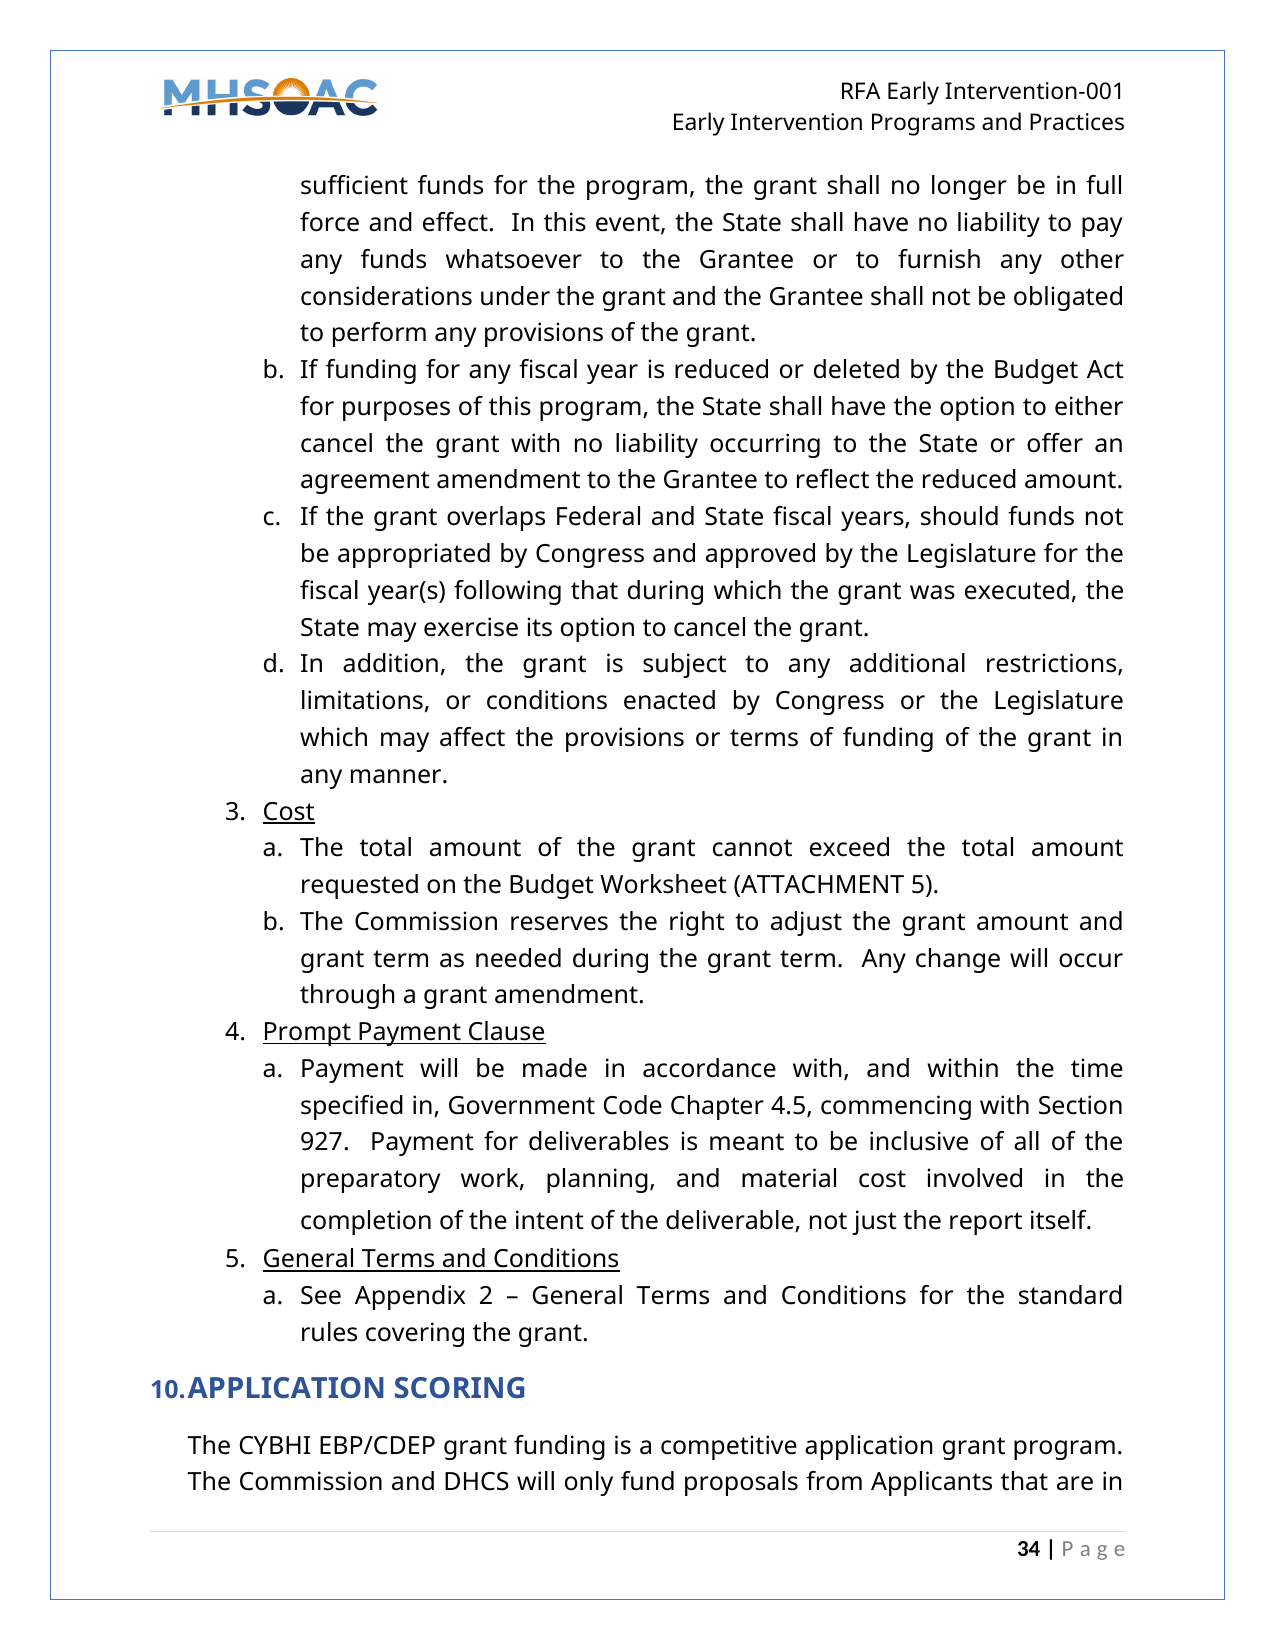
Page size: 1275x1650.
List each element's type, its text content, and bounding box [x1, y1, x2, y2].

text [187, 1427, 1125, 1498]
list Payment will be made in accordance with, and within the time specified in, Government Code Chapter 4.5, commencing with Section 927. Payment for deliverables is meant to be inclusive of all of the preparatory work, planning, and material cost involved in the completion of the intent of the deliverable, not just the report itself. [262, 1051, 1125, 1238]
picture [150, 78, 389, 121]
list See Appendix 2 – General Terms and Conditions for the standard rules covering the grant. [262, 1278, 1125, 1348]
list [262, 168, 1125, 349]
list If the grant overlaps Federal and State fiscal years, should funds not be appropriated by Congress and approved by the Legislature for the fiscal year(s) following that during which the grant was executed, the State may exercise its option to cancel the grant. [262, 499, 1125, 643]
list If funding for any fiscal year is reduced or deleted by the Budget Act for purposes of this program, the State shall have the option to either cancel the grant with no liability occurring to the State or offer an agreement amendment to the Grantee to reflect the reduced amount. [262, 352, 1125, 496]
list The Commission reserves the right to adjust the grant amount and grant term as needed during the grant term. Any change will occur through a grant amendment. [262, 903, 1125, 1011]
list In addition, the grant is subject to any additional restrictions, limitations, or conditions enacted by Congress or the Legislature which may affect the provisions or terms of funding of the grant in any manner. [262, 646, 1125, 790]
subtitle APPLICATION SCORING [150, 1368, 1125, 1407]
list Prompt Payment Clause [225, 1014, 1125, 1048]
list Cost [225, 793, 1125, 827]
list General Terms and Conditions [225, 1241, 1125, 1275]
list The total amount of the grant cannot exceed the total amount requested on the Budget Worksheet (ATTACHMENT 5). [262, 830, 1125, 901]
